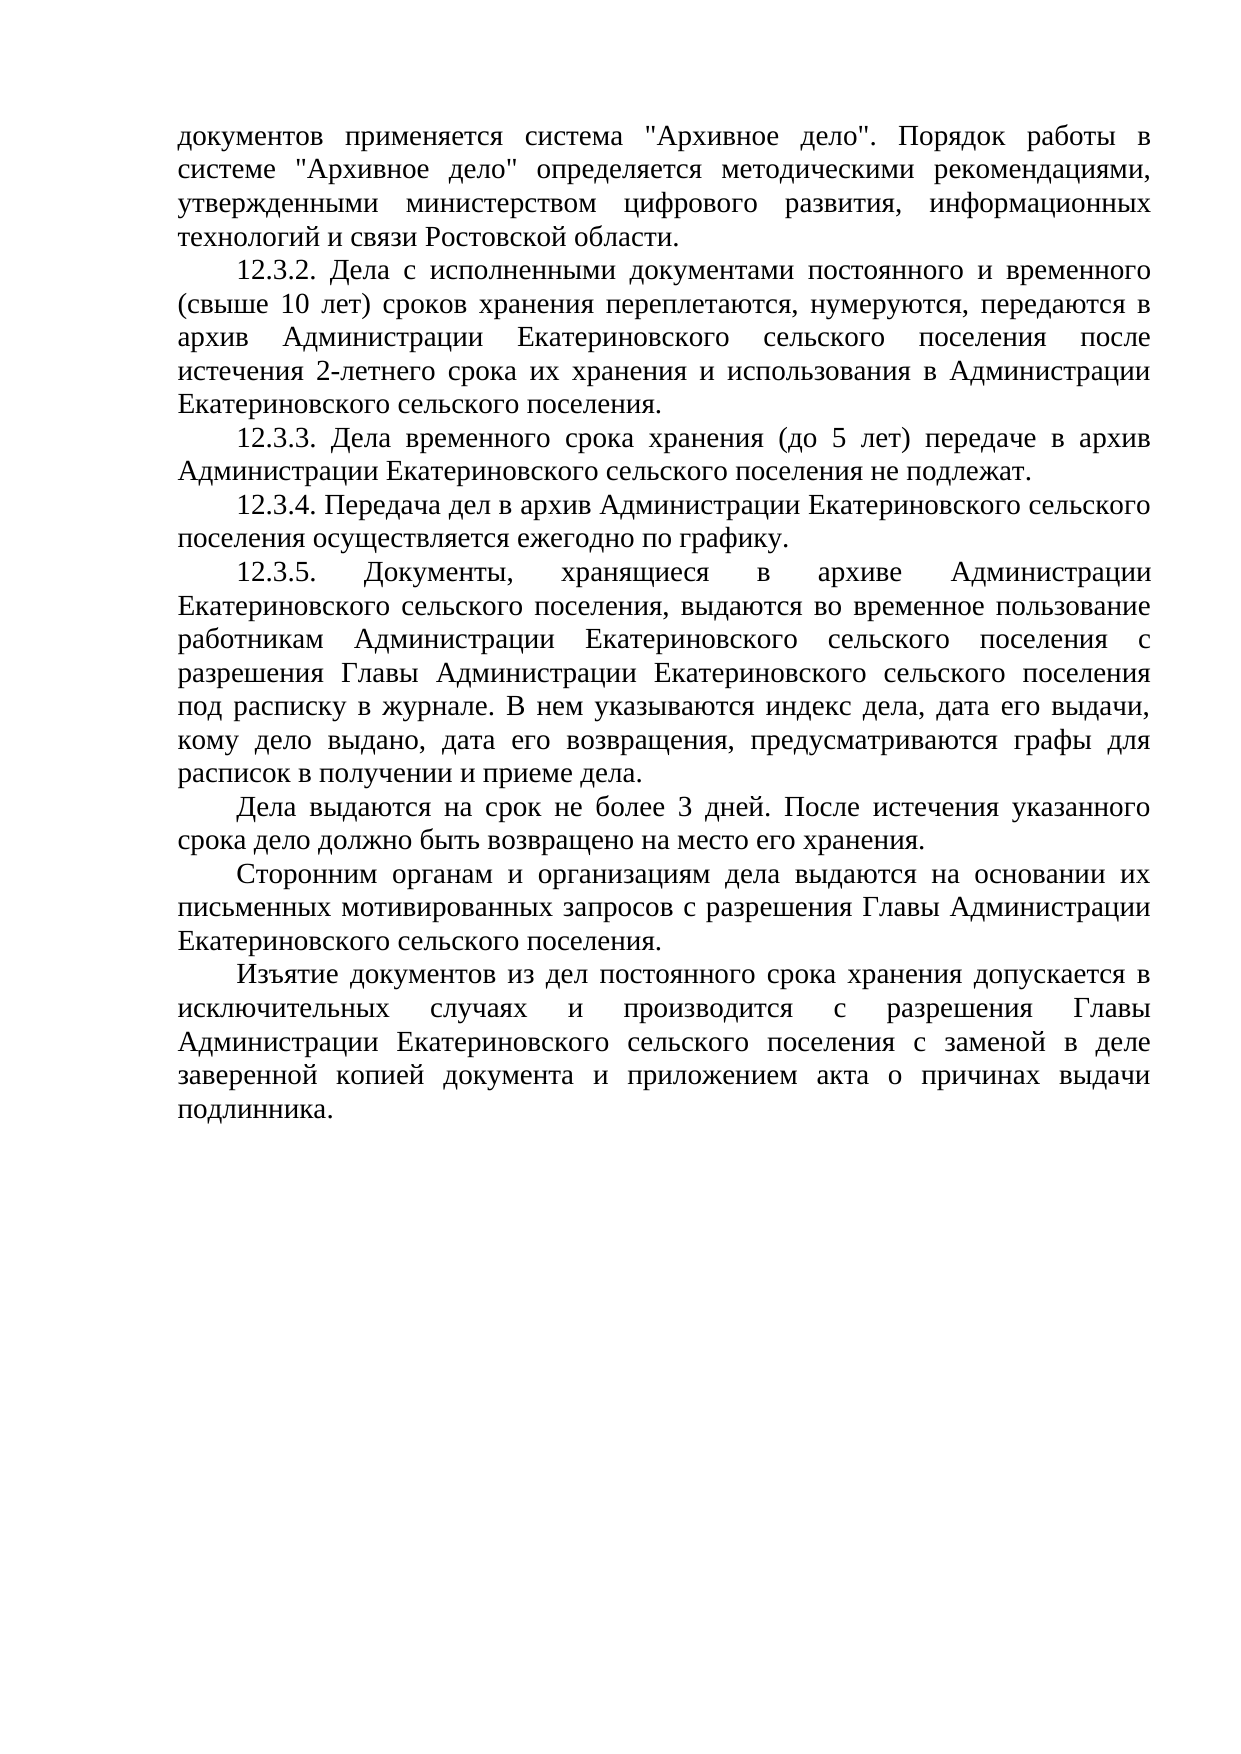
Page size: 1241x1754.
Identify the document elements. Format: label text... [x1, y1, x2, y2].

text 12.3.4. Передача дел в архив Администрации Екатериновского сельского поселения осуществляется ежегодно по графику. [177, 487, 1152, 554]
text Сторонним органам и организациям дела выдаются на основании их письменных мотивированных запросов с разрешения Главы Администрации Екатериновского сельского поселения. [177, 856, 1152, 957]
text 12.3.2. Дела с исполненными документами постоянного и временного (свыше 10 лет) сроков хранения переплетаются, нумеруются, передаются в архив Администрации Екатериновского сельского поселения после истечения 2-летнего срока их хранения и использования в Администрации Екатериновского сельского поселения. [177, 252, 1152, 420]
text Дела выдаются на срок не более 3 дней. После истечения указанного срока дело должно быть возвращено на место его хранения. [177, 789, 1152, 856]
text 12.3.5. Документы, хранящиеся в архиве Администрации Екатериновского сельского поселения, выдаются во временное пользование работникам Администрации Екатериновского сельского поселения с разрешения Главы Администрации Екатериновского сельского поселения под расписку в журнале. В нем указываются индекс дела, дата его выдачи, кому дело выдано, дата его возвращения, предусматриваются графы для расписок в получении и приеме дела. [177, 554, 1152, 789]
text 12.3.3. Дела временного срока хранения (до 5 лет) передаче в архив Администрации Екатериновского сельского поселения не подлежат. [177, 420, 1152, 487]
text Изъятие документов из дел постоянного срока хранения допускается в исключительных случаях и производится с разрешения Главы Администрации Екатериновского сельского поселения с заменой в деле заверенной копией документа и приложением акта о причинах выдачи подлинника. [177, 957, 1152, 1124]
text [177, 118, 1152, 252]
